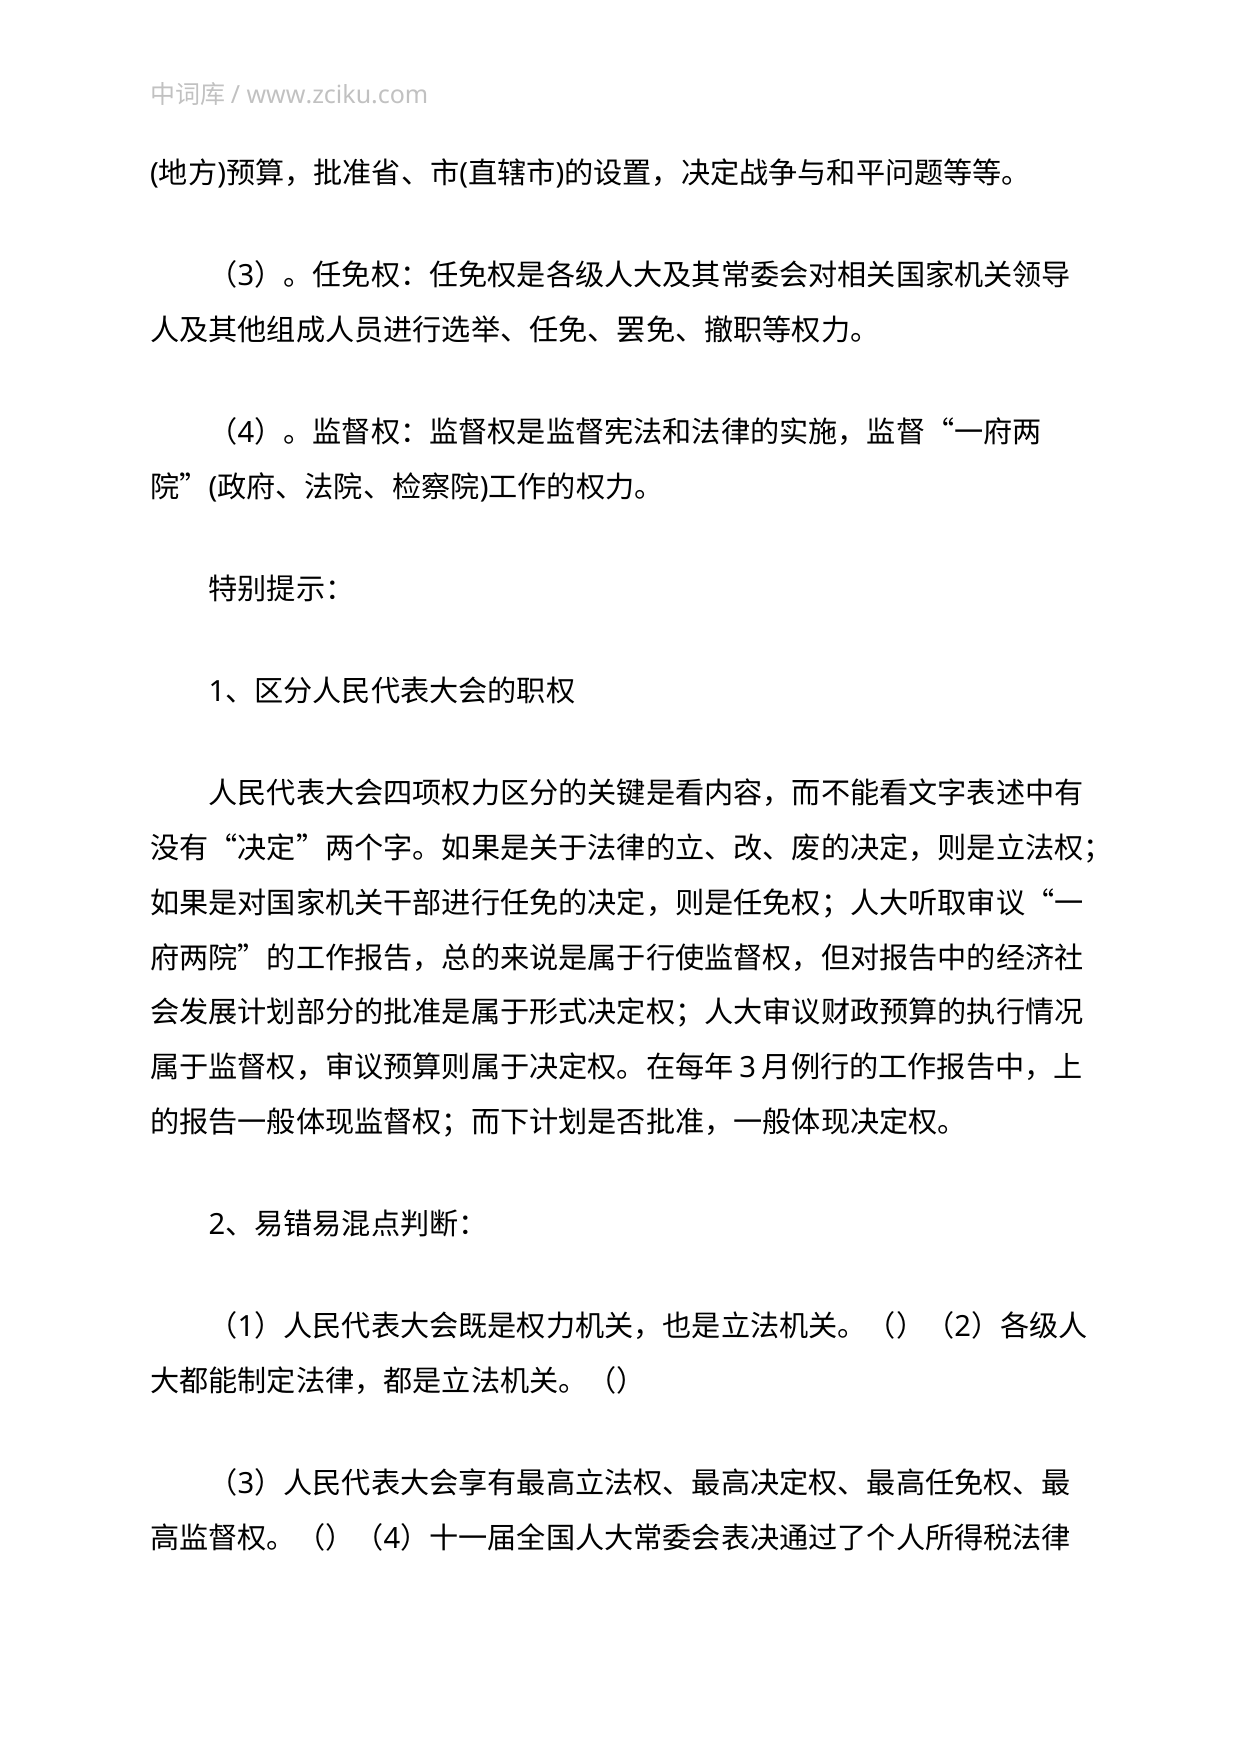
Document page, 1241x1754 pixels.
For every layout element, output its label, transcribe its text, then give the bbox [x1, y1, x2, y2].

text 特别提示： [150, 566, 1090, 608]
text （4）。监督权：监督权是监督宪法和法律的实施，监督“一府两院”(政府、法院、检察院)工作的权力。 [150, 409, 1090, 506]
text （1）人民代表大会既是权力机关，也是立法机关。（）（2）各级人大都能制定法律，都是立法机关。（） [150, 1303, 1090, 1400]
text 人民代表大会四项权力区分的关键是看内容，而不能看文字表述中有没有“决定”两个字。如果是关于法律的立、改、废的决定，则是立法权；如果是对国家机关干部进行任免的决定，则是任免权；人大听取审议“一府两院”的工作报告，总的来说是属于行使监督权，但对报告中的经济社会发展计划部分的批准是属于形式决定权；人大审议财政预算的执行情况属于监督权，审议预算则属于决定权。在每年3月例行的工作报告中，上的报告一般体现监督权；而下计划是否批准，一般体现决定权。 [150, 769, 1090, 1141]
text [150, 150, 1090, 192]
text 2、易错易混点判断： [150, 1201, 1090, 1243]
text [150, 1459, 1090, 1557]
text （3）。任免权：任免权是各级人大及其常委会对相关国家机关领导人及其他组成人员进行选举、任免、罢免、撤职等权力。 [150, 252, 1090, 349]
text 1、区分人民代表大会的职权 [150, 667, 1090, 710]
